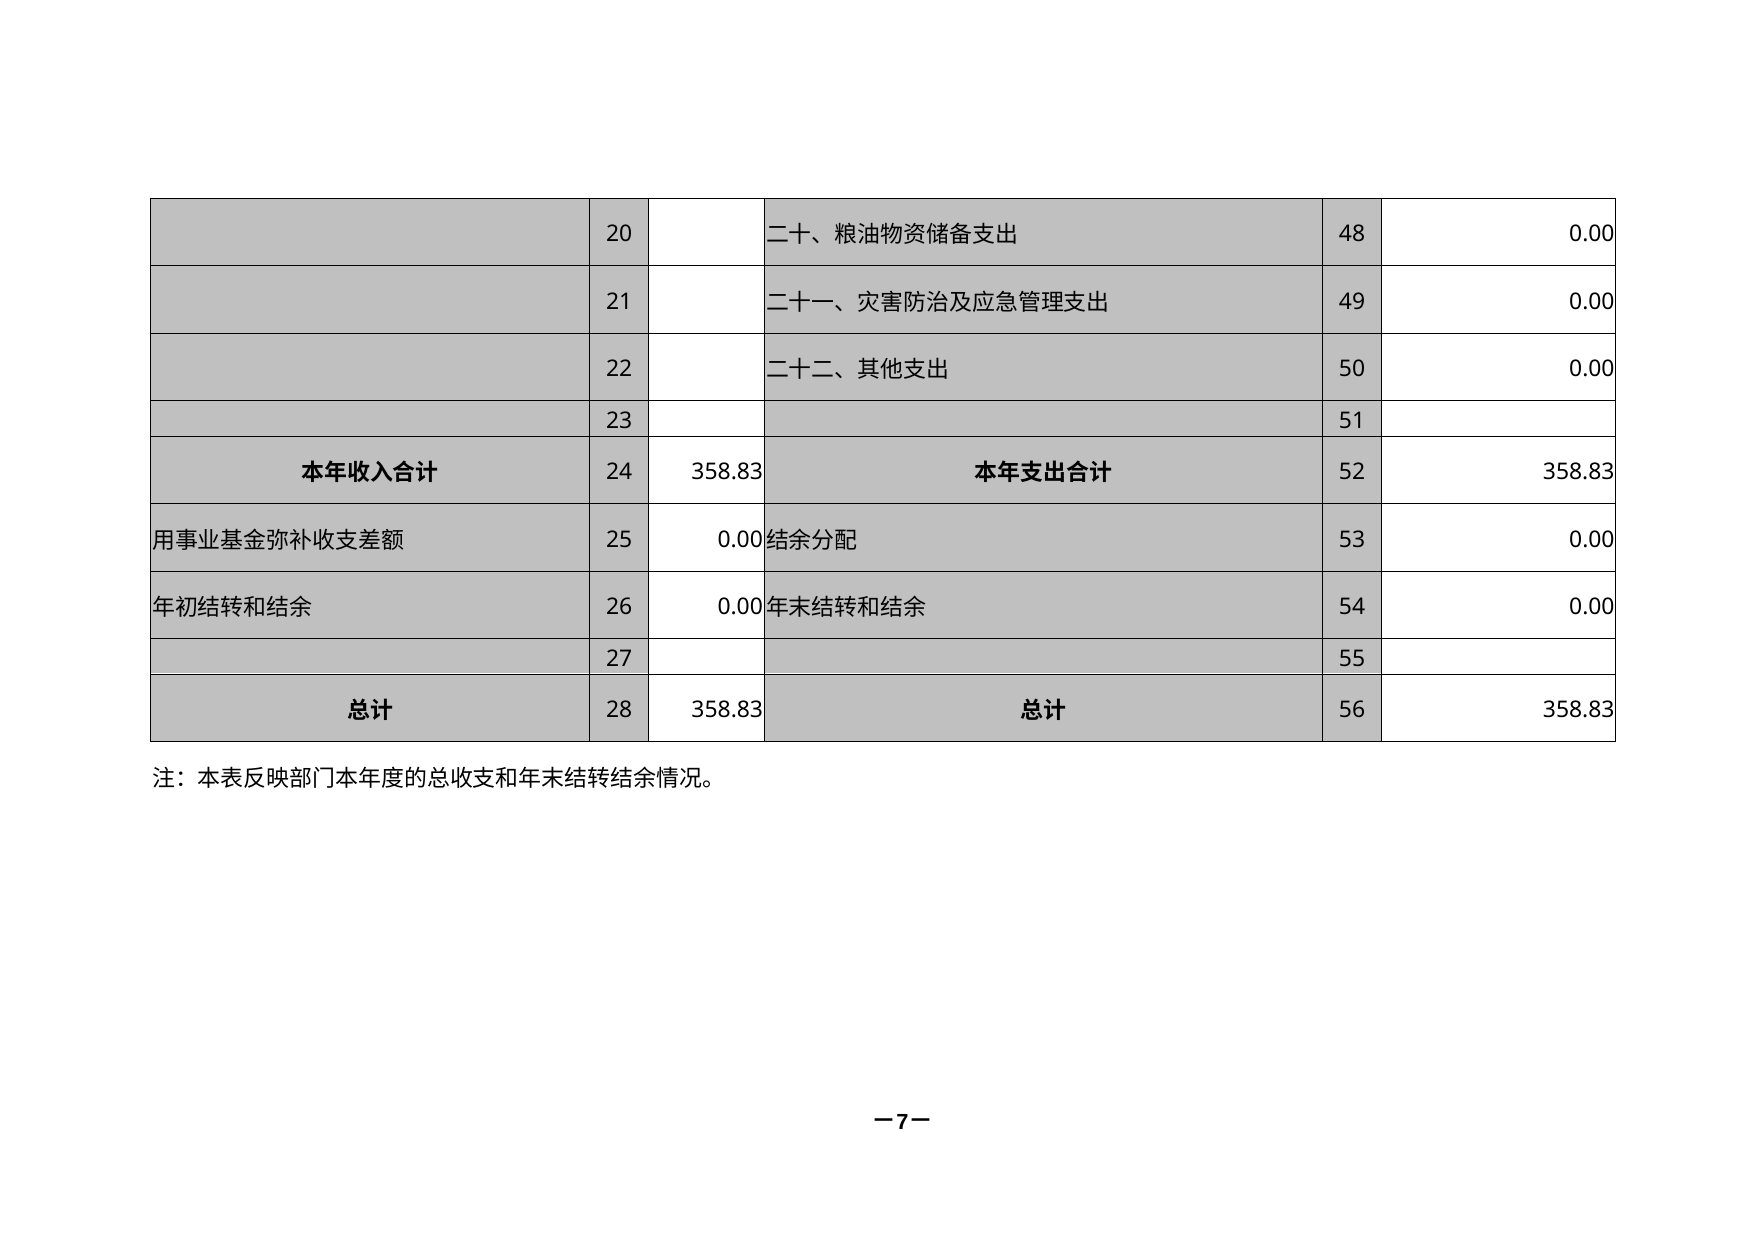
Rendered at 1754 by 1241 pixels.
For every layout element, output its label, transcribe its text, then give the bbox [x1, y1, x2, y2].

table_cell 0.00 [1382, 504, 1615, 571]
table_cell 51 [1323, 401, 1381, 436]
table_cell [765, 639, 1322, 673]
table_cell 48 [1323, 199, 1381, 265]
table_cell 25 [590, 504, 648, 571]
table_cell 二十二、其他支出 [765, 334, 1322, 400]
table_cell [649, 639, 764, 673]
table_cell 358.83 [649, 437, 764, 503]
table_cell 0.00 [649, 504, 764, 571]
table_cell 27 [590, 639, 648, 673]
table_cell [649, 266, 764, 333]
table_cell 54 [1323, 572, 1381, 638]
table_cell 358.83 [649, 675, 764, 741]
table_cell [151, 401, 589, 436]
table_cell 21 [590, 266, 648, 333]
table_cell [151, 639, 589, 673]
table_cell 26 [590, 572, 648, 638]
table_cell 0.00 [1382, 334, 1615, 400]
table_cell 358.83 [1382, 437, 1615, 503]
table_cell [151, 334, 589, 400]
table_cell [151, 266, 589, 333]
table_cell [1382, 639, 1615, 673]
table_cell 52 [1323, 437, 1381, 503]
table_cell 55 [1323, 639, 1381, 673]
table_cell 本年支出合计 [765, 437, 1322, 503]
table_cell 49 [1323, 266, 1381, 333]
table_cell 0.00 [1382, 266, 1615, 333]
table_cell 56 [1323, 675, 1381, 741]
table_cell 20 [590, 199, 648, 265]
table_cell 总计 [151, 675, 589, 741]
table_cell 结余分配 [765, 504, 1322, 571]
table_cell 年末结转和结余 [765, 572, 1322, 638]
table_cell 28 [590, 675, 648, 741]
table_cell 年初结转和结余 [151, 572, 589, 638]
table_cell 23 [590, 401, 648, 436]
table_cell 二十、粮油物资储备支出 [765, 199, 1322, 265]
table_cell [649, 401, 764, 436]
table_cell 0.00 [1382, 572, 1615, 638]
table_cell 总计 [765, 675, 1322, 741]
table_cell 22 [590, 334, 648, 400]
table_cell [649, 199, 764, 265]
table_cell 358.83 [1382, 675, 1615, 741]
table_cell 二十一、灾害防治及应急管理支出 [765, 266, 1322, 333]
table_cell [151, 199, 589, 265]
table_cell 50 [1323, 334, 1381, 400]
table_cell 用事业基金弥补收支差额 [151, 504, 589, 571]
table_cell 0.00 [1382, 199, 1615, 265]
table_cell 24 [590, 437, 648, 503]
table_cell [765, 401, 1322, 436]
table_cell [649, 334, 764, 400]
table_cell 0.00 [649, 572, 764, 638]
table_cell 53 [1323, 504, 1381, 571]
table_cell 本年收入合计 [151, 437, 589, 503]
table_cell [1382, 401, 1615, 436]
table_cell 注：本表反映部门本年度的总收支和年末结转结余情况。 [150, 742, 1616, 809]
